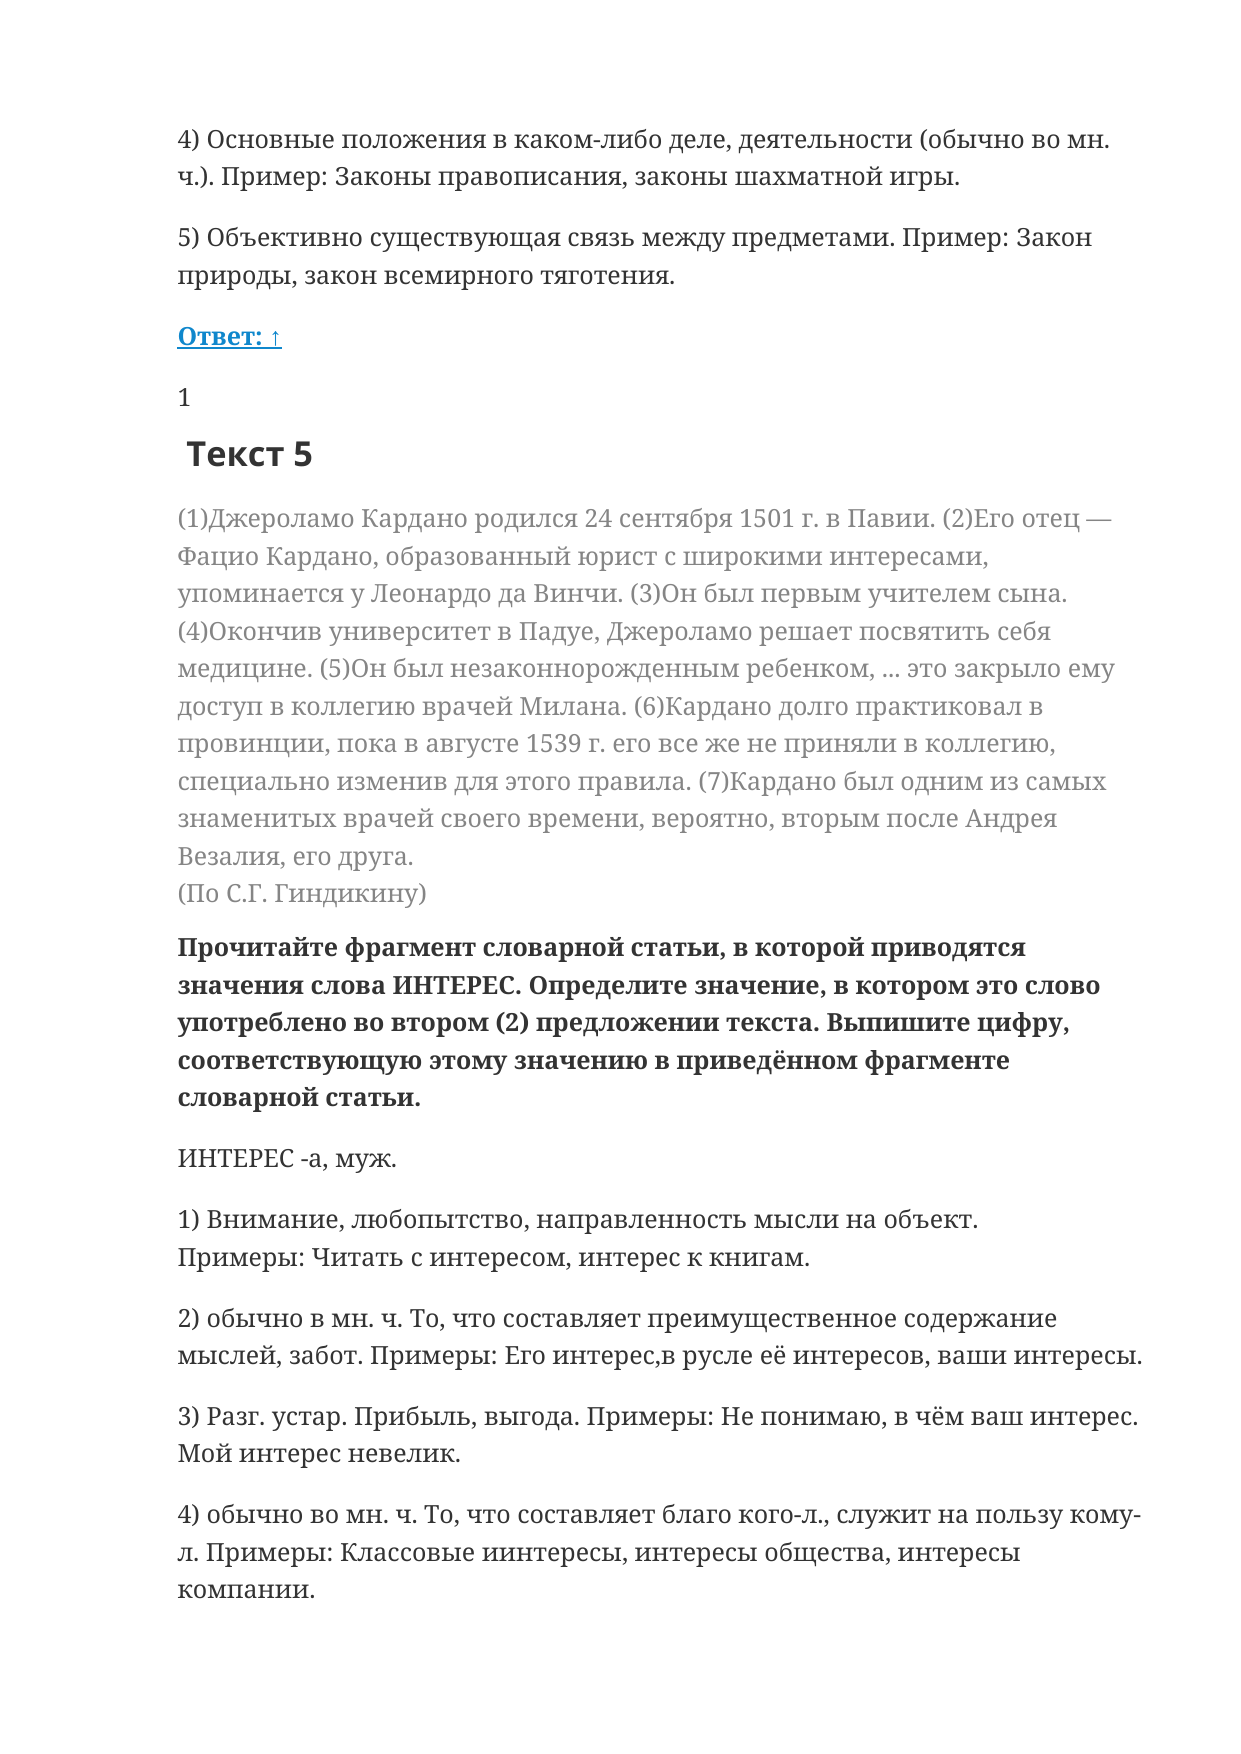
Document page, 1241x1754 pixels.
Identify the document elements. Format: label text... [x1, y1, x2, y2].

text ИНТЕРЕС -а, муж. [177, 1137, 1152, 1175]
text Ответ: ↑ [177, 315, 1152, 352]
text 4) Основные положения в каком-либо деле, деятельности (обычно во мн. ч.). Пример: Законы правописания, законы шахматной игры. [177, 118, 1152, 193]
text 1 [177, 376, 1152, 413]
text Текст 5 [177, 430, 1152, 477]
text 2) обычно в мн. ч. То, что составляет преимущественное содержание мыслей, забот. Примеры: Его интерес,в русле её интересов, ваши интересы. [177, 1297, 1152, 1372]
text 4) обычно во мн. ч. То, что составляет благо кого-л., служит на пользу кому-л. Примеры: Классовые иинтересы, интересы общества, интересы компании. [177, 1494, 1152, 1606]
text Прочитайте фрагмент словарной статьи, в которой приводятся значения слова ИНТЕРЕС. Определите значение, в котором это слово употреблено во втором (2) предложении текста. Выпишите цифру, соответствующую этому значению в приведённом фрагменте словарной статьи. [177, 926, 1152, 1114]
text 3) Разг. устар. Прибыль, выгода. Примеры: Не понимаю, в чём ваш интерес. Мой интерес невелик. [177, 1395, 1152, 1470]
text 5) Объективно существующая связь между предметами. Пример: Закон природы, закон всемирного тяготения. [177, 217, 1152, 292]
text 1) Внимание, любопытство, направленность мысли на объект. Примеры: Читать с интересом, интерес к книгам. [177, 1198, 1152, 1273]
text (1)Джероламо Кардано родился 24 сентября 1501 г. в Павии. (2)Его отец — Фацио Кардано, образованный юрист с широкими интересами, упоминается у Леонардо да Винчи. (3)Он был первым учителем сына. (4)Окончив университет в Падуе, Джероламо решает посвятить себя медицине. (5)Он был незаконнорожденным ребенком, ... это закрыло ему доступ в коллегию врачей Милана. (6)Кардано долго практиковал в провинции, пока в августе 1539 г. его все же не приняли в коллегию, специально изменив для этого правила. (7)Кардано был одним из самых знаменитых врачей своего времени, вероятно, вторым после Андрея Везалия, его друга. (По С.Г. Гиндикину) [177, 497, 1152, 910]
